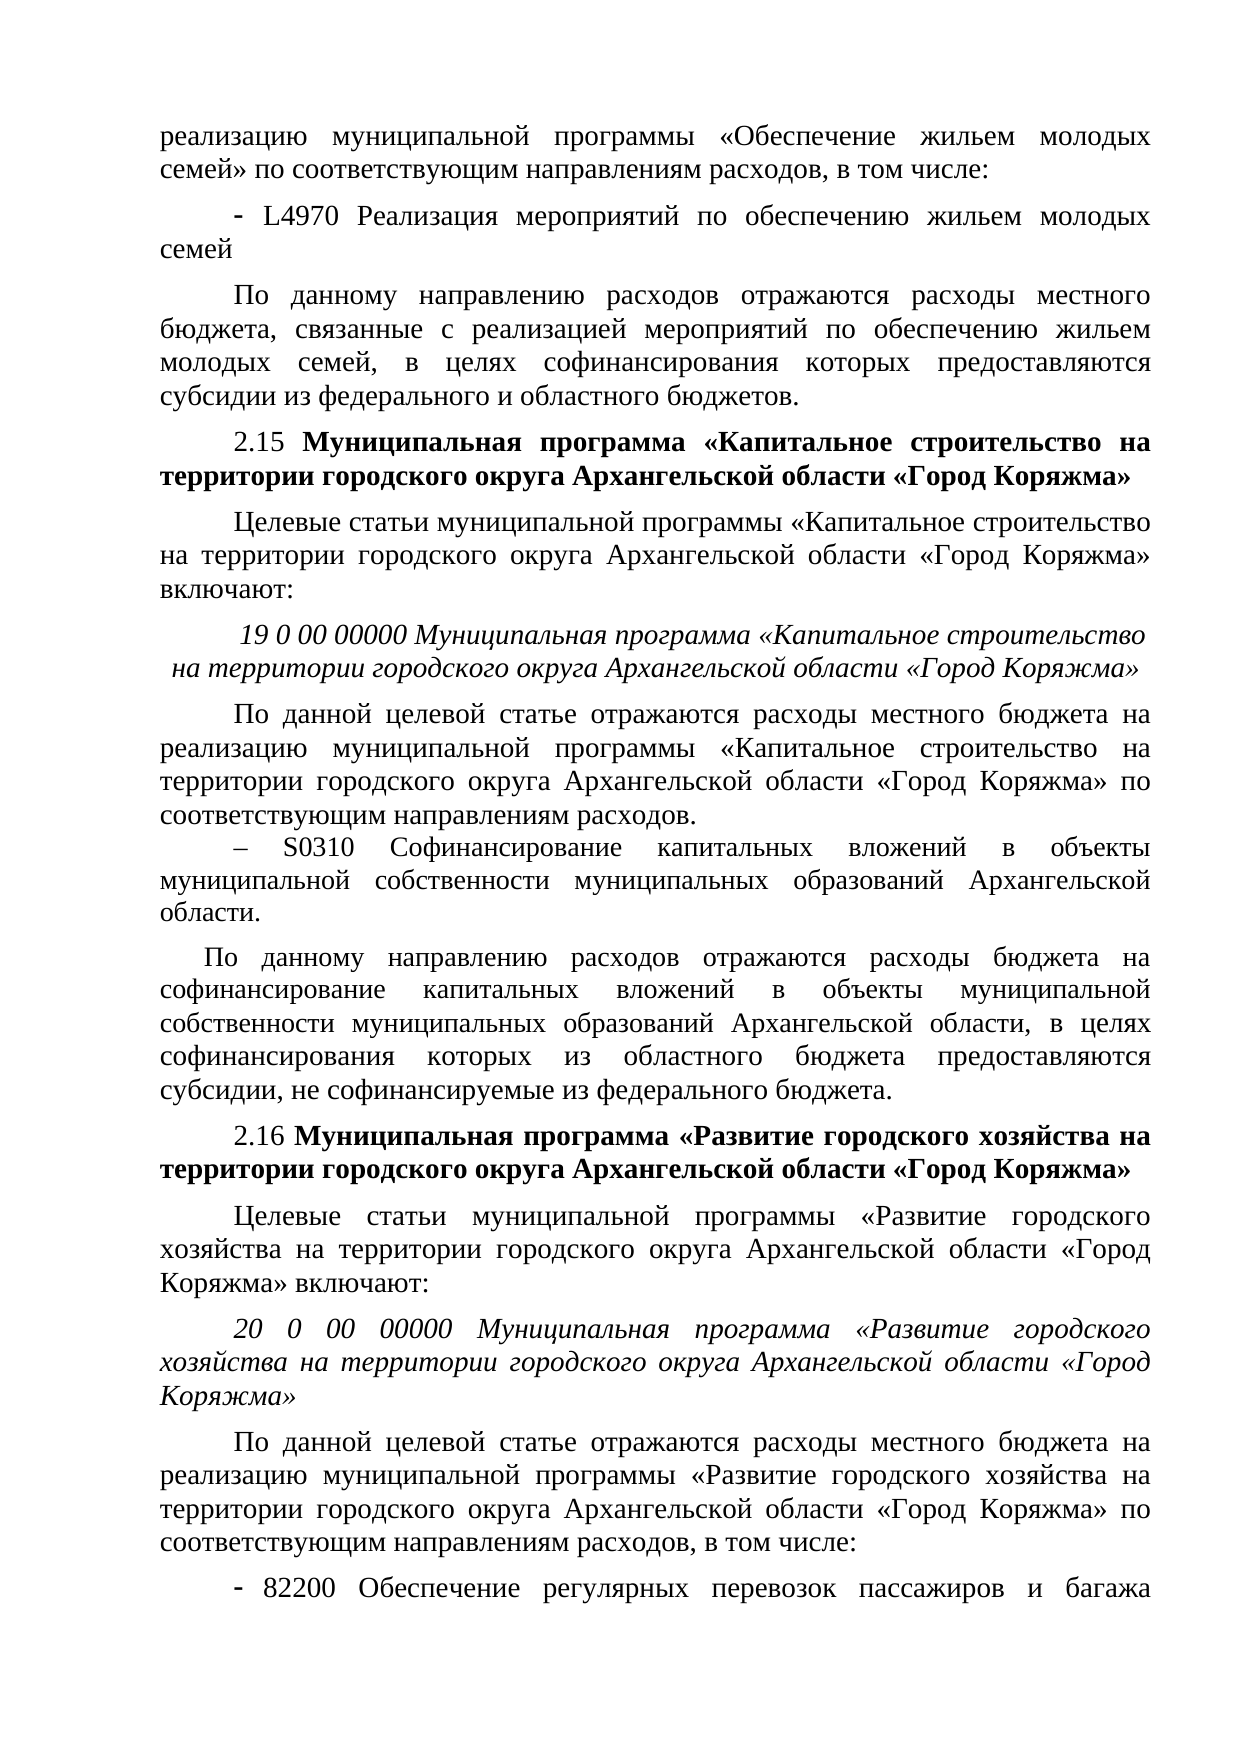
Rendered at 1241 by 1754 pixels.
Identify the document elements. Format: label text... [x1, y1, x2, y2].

list По данной целевой статье отражаются расходы местного бюджета на реализацию муниципальной программы «Капитальное строительство на территории городского округа Архангельской области «Город Коряжма» по соответствующим направлениям расходов. [159, 696, 1152, 831]
text Целевые статьи муниципальной программы «Развитие городского хозяйства на территории городского округа Архангельской области «Город Коряжма» включают: [159, 1198, 1152, 1298]
text – S0310 Софинансирование капитальных вложений в объекты муниципальной собственности муниципальных образований Архангельской области. [159, 831, 1152, 928]
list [159, 1571, 1152, 1604]
list L4970 Реализация мероприятий по обеспечению жильем молодых семей [159, 198, 1152, 265]
text Целевые статьи муниципальной программы «Капитальное строительство на территории городского округа Архангельской области «Город Коряжма» включают: [159, 504, 1152, 604]
text 2.15 Муниципальная программа «Капитальное строительство на территории городского округа Архангельской области «Город Коряжма» [159, 424, 1152, 491]
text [159, 118, 1152, 185]
text 20 0 00 00000 Муниципальная программа «Развитие городского хозяйства на территории городского округа Архангельской области «Город Коряжма» [159, 1311, 1152, 1411]
text 19 0 00 00000 Муниципальная программа «Капитальное строительство на территории городского округа Архангельской области «Город Коряжма» [159, 617, 1152, 684]
list По данному направлению расходов отражаются расходы бюджета на софинансирование капитальных вложений в объекты муниципальной собственности муниципальных образований Архангельской области, в целях софинансирования которых из областного бюджета предоставляются субсидии, не софинансируемые из федерального бюджета. [159, 940, 1152, 1106]
text 2.16 Муниципальная программа «Развитие городского хозяйства на территории городского округа Архангельской области «Город Коряжма» [159, 1118, 1152, 1185]
text По данному направлению расходов отражаются расходы местного бюджета, связанные с реализацией мероприятий по обеспечению жильем молодых семей, в целях софинансирования которых предоставляются субсидии из федерального и областного бюджетов. [159, 277, 1152, 412]
text По данной целевой статье отражаются расходы местного бюджета на реализацию муниципальной программы «Развитие городского хозяйства на территории городского округа Архангельской области «Город Коряжма» по соответствующим направлениям расходов, в том числе: [159, 1424, 1152, 1558]
